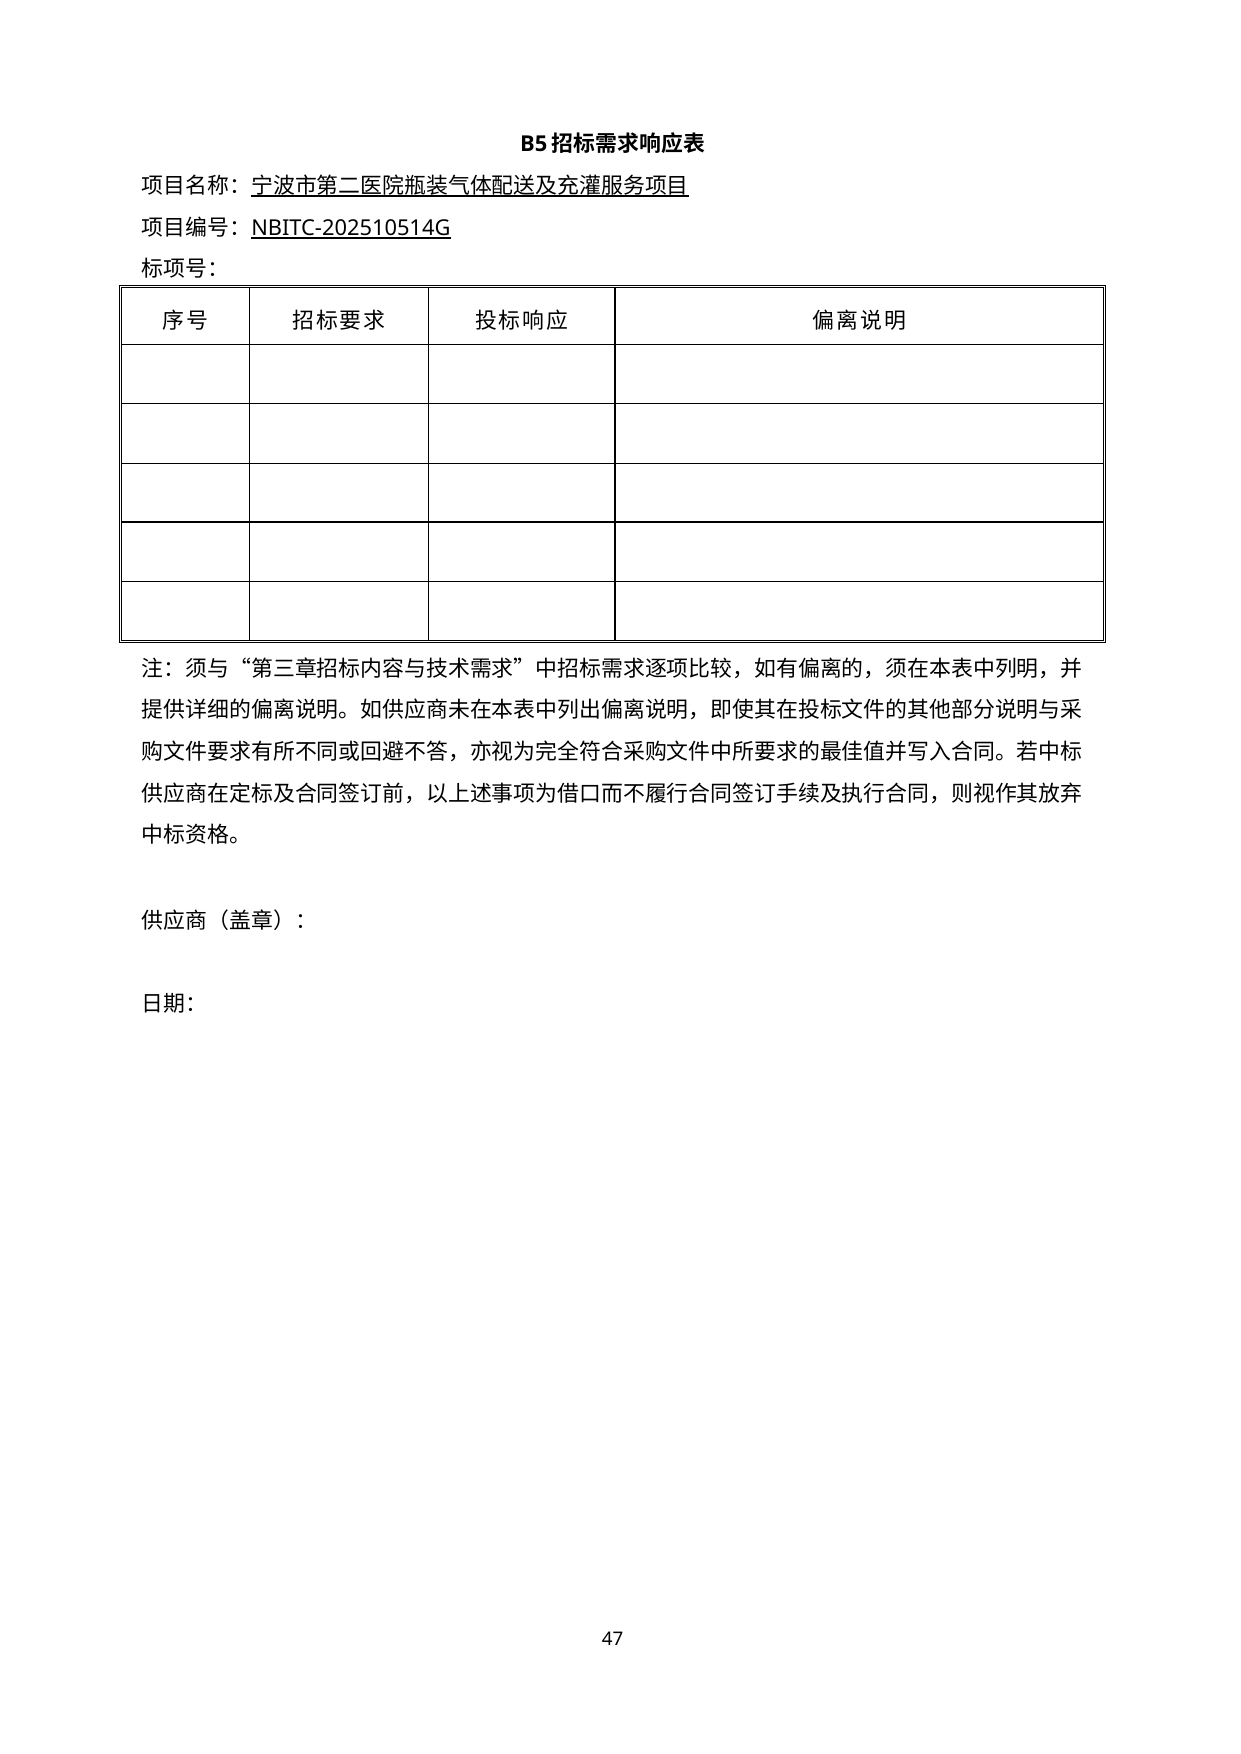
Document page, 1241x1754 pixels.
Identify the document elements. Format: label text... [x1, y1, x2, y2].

text 项目编号：NBITC-202510514G [142, 202, 1083, 243]
text 供应商（盖章）： [142, 893, 1083, 934]
table_cell [429, 404, 614, 462]
table_header 投标响应 [429, 288, 614, 344]
table_cell [429, 464, 614, 521]
table_cell [616, 464, 1103, 521]
text 标项号： [142, 243, 1083, 285]
table_cell [250, 404, 428, 462]
table_cell [429, 345, 614, 403]
table_cell [122, 404, 249, 462]
table_cell [250, 523, 428, 581]
table_cell [122, 345, 249, 403]
table_cell [616, 345, 1103, 403]
table_cell [616, 582, 1103, 639]
table_cell [429, 523, 614, 581]
table_header 序号 [122, 288, 249, 344]
text 项目名称：宁波市第二医院瓶装气体配送及充灌服务项目 [142, 160, 1083, 202]
table_cell [122, 523, 249, 581]
table_header 偏离说明 [616, 288, 1103, 344]
table_cell [429, 582, 614, 639]
table_cell [122, 464, 249, 521]
table_header 招标要求 [250, 288, 428, 344]
text B5招标需求响应表 [142, 118, 1083, 160]
table_cell [250, 464, 428, 521]
table_cell [616, 404, 1103, 462]
table_cell [122, 582, 249, 639]
table_cell [616, 523, 1103, 581]
table_cell [250, 582, 428, 639]
table_cell [250, 345, 428, 403]
text 日期： [142, 976, 1083, 1018]
text 注：须与“第三章招标内容与技术需求”中招标需求逐项比较，如有偏离的，须在本表中列明，并提供详细的偏离说明。如供应商未在本表中列出偏离说明，即使其在投标文件的其他部分说明与采购文件要求有所不同或回避不答，亦视为完全符合采购文件中所要求的最佳值并写入合同。若中标供应商在定标及合同签订前，以上述事项为借口而不履行合同签订手续及执行合同，则视作其放弃中标资格。 [142, 643, 1083, 851]
